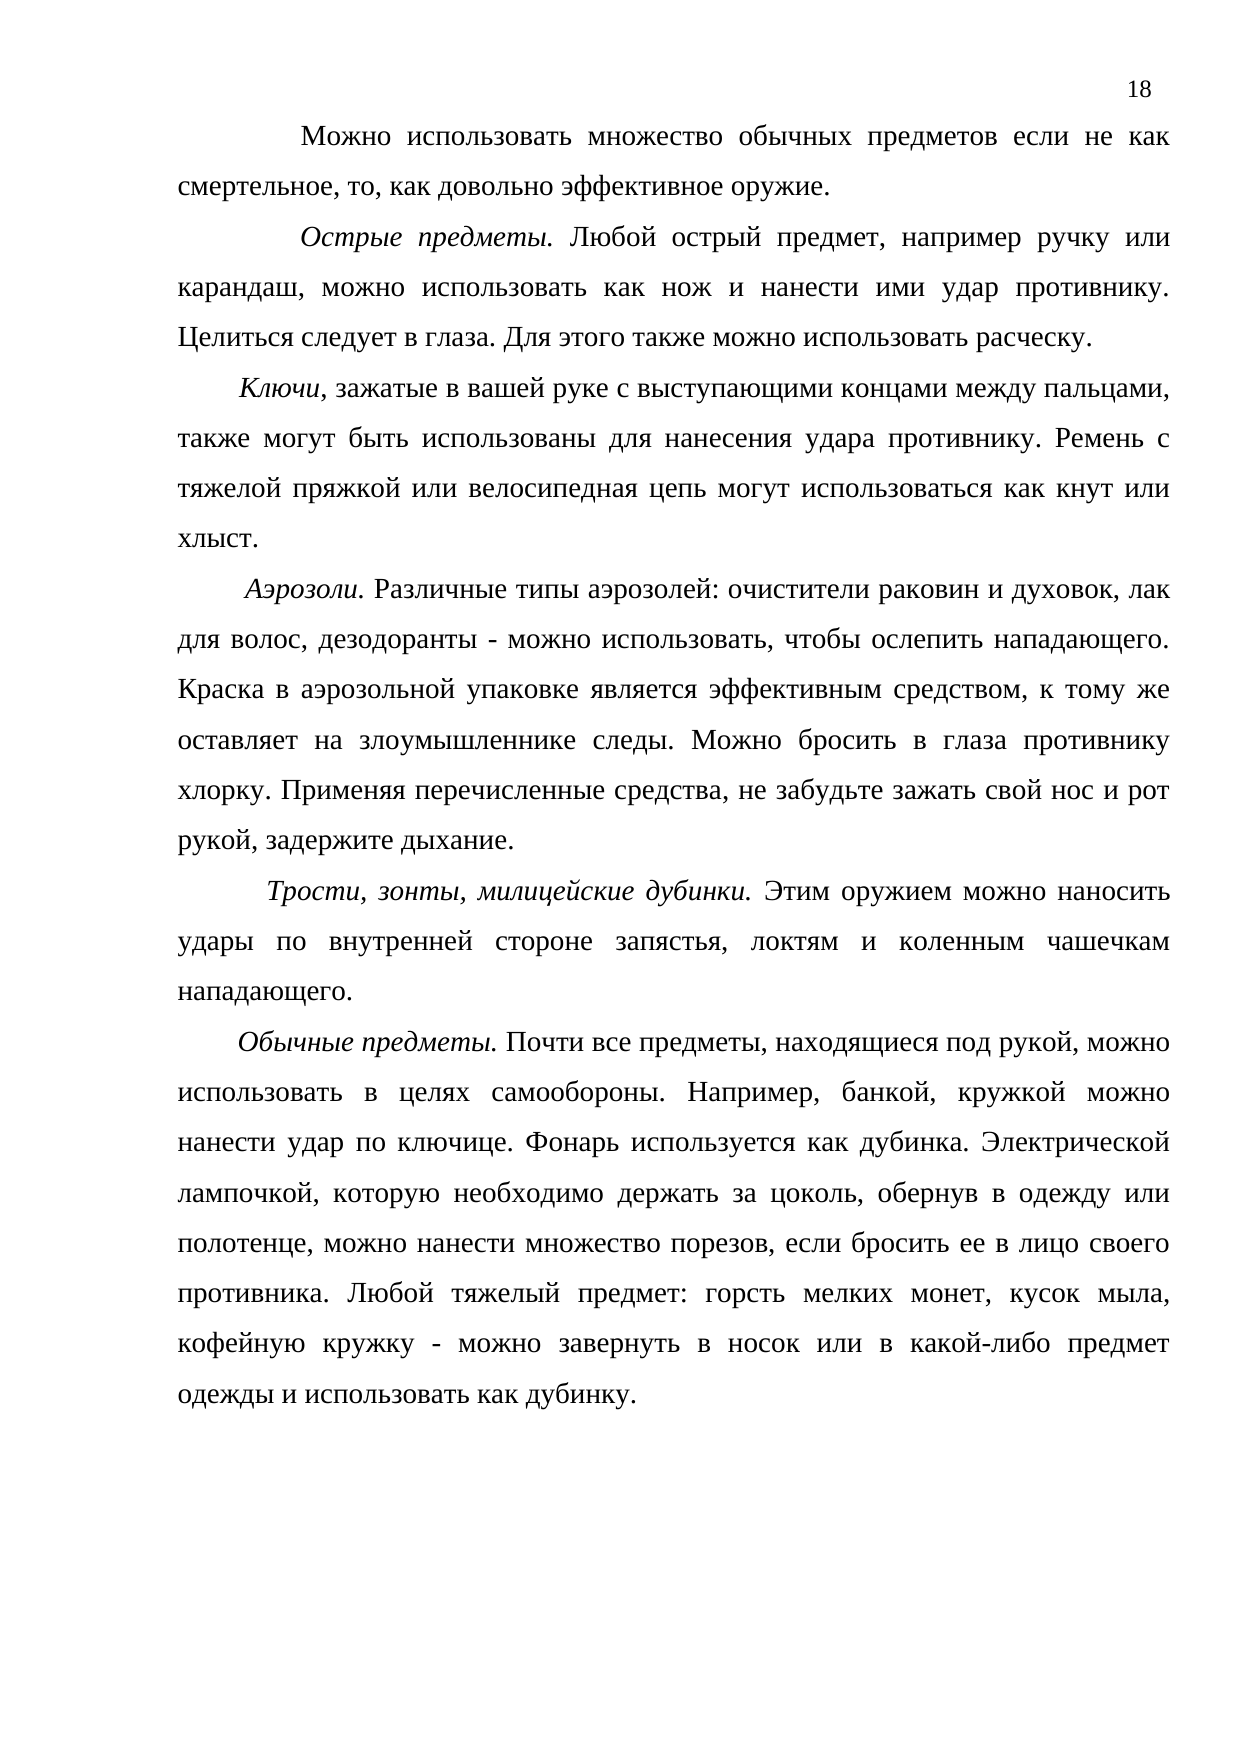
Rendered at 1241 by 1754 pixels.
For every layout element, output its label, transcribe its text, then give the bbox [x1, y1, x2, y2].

text Трости, зонты, милицейские дубинки. Этим оружием можно наносить удары по внутренней стороне запястья, локтям и коленным чашечкам нападающего. [177, 873, 1171, 1007]
text Обычные предметы. Почти все предметы, находящиеся под рукой, можно использовать в целях самообороны. Например, банкой, кружкой можно нанести удар по ключице. Фонарь используется как дубинка. Электрической лампочкой, которую необходимо держать за цоколь, обернув в одежду или полотенце, можно нанести множество порезов, если бросить ее в лицо своего противника. Любой тяжелый предмет: горсть мелких монет, кусок мыла, кофейную кружку - можно завернуть в носок или в какой-либо предмет одежды и использовать как дубинку. [177, 1024, 1171, 1409]
text Аэрозоли. Различные типы аэрозолей: очистители раковин и духовок, лак для волос, дезодоранты - можно использовать, чтобы ослепить нападающего. Краска в аэрозольной упаковке является эффективным средством, к тому же оставляет на злоумышленнике следы. Можно бросить в глаза противнику хлорку. Применяя перечисленные средства, не забудьте зажать свой нос и рот рукой, задержите дыхание. [177, 571, 1171, 856]
text Острые предметы. Любой острый предмет, например ручку или карандаш, можно использовать как нож и нанести ими удар противнику. Целиться следует в глаза. Для этого также можно использовать расческу. [177, 219, 1171, 353]
text Можно использовать множество обычных предметов если не как смертельное, то, как довольно эффективное оружие. [177, 118, 1171, 202]
text Ключи, зажатые в вашей руке с выступающими концами между пальцами, также могут быть использованы для нанесения удара противнику. Ремень с тяжелой пряжкой или велосипедная цепь могут использоваться как кнут или хлыст. [177, 370, 1171, 554]
